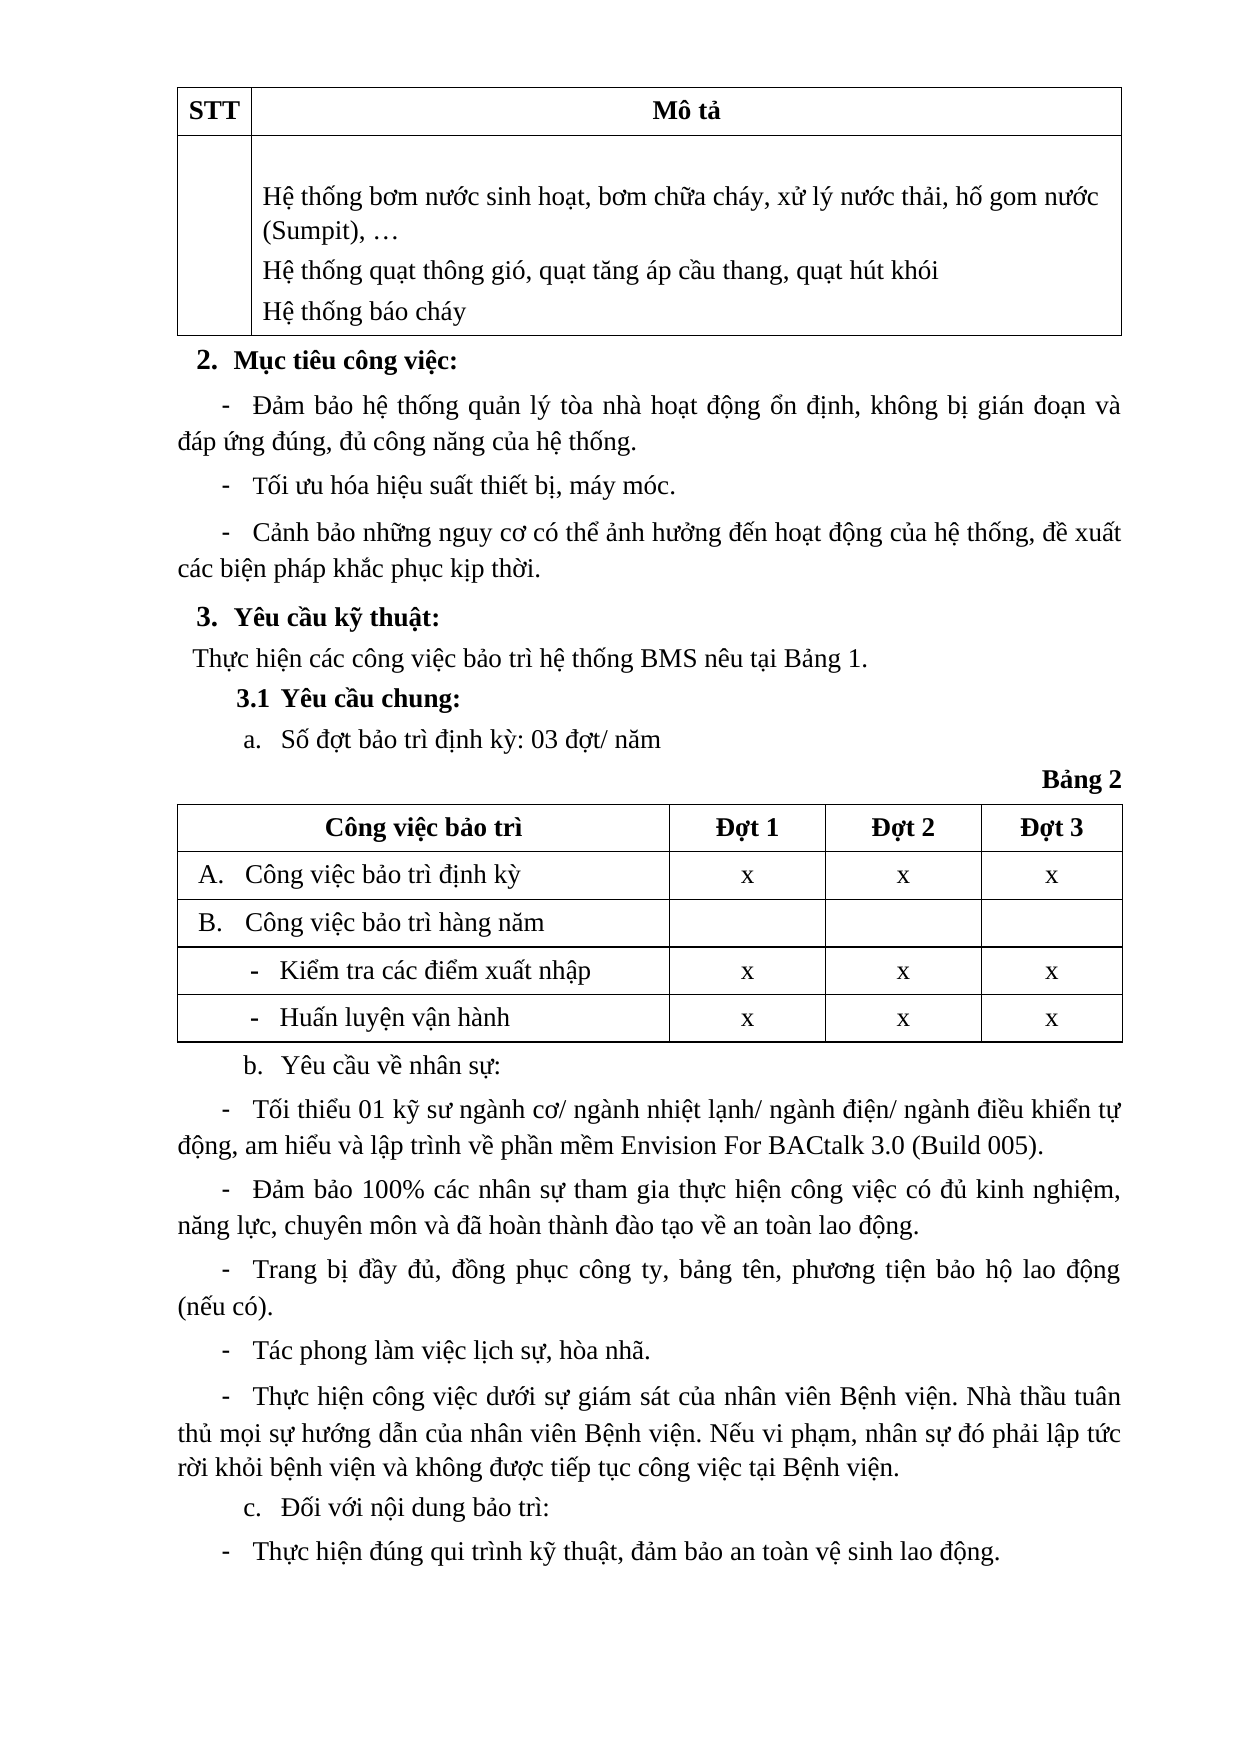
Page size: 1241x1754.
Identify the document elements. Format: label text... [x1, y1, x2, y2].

table_cell [826, 900, 981, 946]
list Thực hiện công việc dưới sự giám sát của nhân viên Bệnh viện. Nhà thầu tuân thủ mọi sự hướng dẫn của nhân viên Bệnh viện. Nếu vi phạm, nhân sự đó phải lập tức rời khỏi bệnh viện và không được tiếp tục công việc tại Bệnh viện. [177, 1377, 1122, 1482]
list Yêu cầu chung: [236, 682, 1122, 714]
table_cell x [826, 995, 981, 1041]
table_cell x [982, 852, 1122, 899]
table_cell Kiểm tra các điểm xuất nhập [178, 948, 669, 994]
table_header Đợt 1 [670, 805, 825, 851]
table_cell 5 [178, 136, 251, 335]
table_header Đợt 2 [826, 805, 981, 851]
list Đảm bảo 100% các nhân sự tham gia thực hiện công việc có đủ kinh nghiệm, năng lực, chuyên môn và đã hoàn thành đào tạo về an toàn lao động. [177, 1169, 1122, 1241]
list Tác phong làm việc lịch sự, hòa nhã. [177, 1330, 1122, 1367]
table_cell x [982, 995, 1122, 1041]
table_header Công việc bảo trì [178, 805, 669, 851]
table_cell x [982, 948, 1122, 994]
table_cell x [670, 852, 825, 899]
list Số đợt bảo trì định kỳ: 03 đợt/ năm [243, 723, 1122, 754]
list Cảnh bảo những nguy cơ có thể ảnh hưởng đến hoạt động của hệ thống, đề xuất các biện pháp khắc phục kịp thời. [177, 512, 1122, 583]
table_cell Huấn luyện vận hành [178, 995, 669, 1041]
list Đảm bảo hệ thống quản lý tòa nhà hoạt động ổn định, không bị gián đoạn và đáp ứng đúng, đủ công năng của hệ thống. [177, 385, 1122, 456]
list Yêu cầu kỹ thuật: [196, 599, 1122, 632]
table_cell x [670, 995, 825, 1041]
table_header STT [178, 88, 251, 134]
list Bảng 2 [281, 763, 1122, 794]
text Thực hiện các công việc bảo trì hệ thống BMS nêu tại Bảng 1. [177, 642, 1122, 673]
table_cell Công việc bảo trì định kỳ [178, 852, 669, 899]
list Tối ưu hóa hiệu suất thiết bị, máy móc. [177, 466, 1122, 502]
table_cell Công việc bảo trì hàng năm [178, 900, 669, 946]
table_cell x [826, 852, 981, 899]
table_cell x [670, 948, 825, 994]
table_header Đợt 3 [982, 805, 1122, 851]
table_cell [670, 900, 825, 946]
list Trang bị đầy đủ, đồng phục công ty, bảng tên, phương tiện bảo hộ lao động (nếu có). [177, 1250, 1122, 1321]
list Tối thiểu 01 kỹ sư ngành cơ/ ngành nhiệt lạnh/ ngành điện/ ngành điều khiển tự động, am hiểu và lập trình về phần mềm Envision For BACtalk 3.0 (Build 005). [177, 1089, 1122, 1160]
list Đối với nội dung bảo trì: [243, 1491, 1122, 1522]
table_header Mô tả [252, 88, 1121, 134]
list Yêu cầu về nhân sự: [243, 1049, 1122, 1080]
table_cell x [826, 948, 981, 994]
list Thực hiện đúng qui trình kỹ thuật, đảm bảo an toàn vệ sinh lao động. [177, 1532, 1122, 1569]
list Mục tiêu công việc: [196, 342, 1122, 376]
table_cell [982, 900, 1122, 946]
